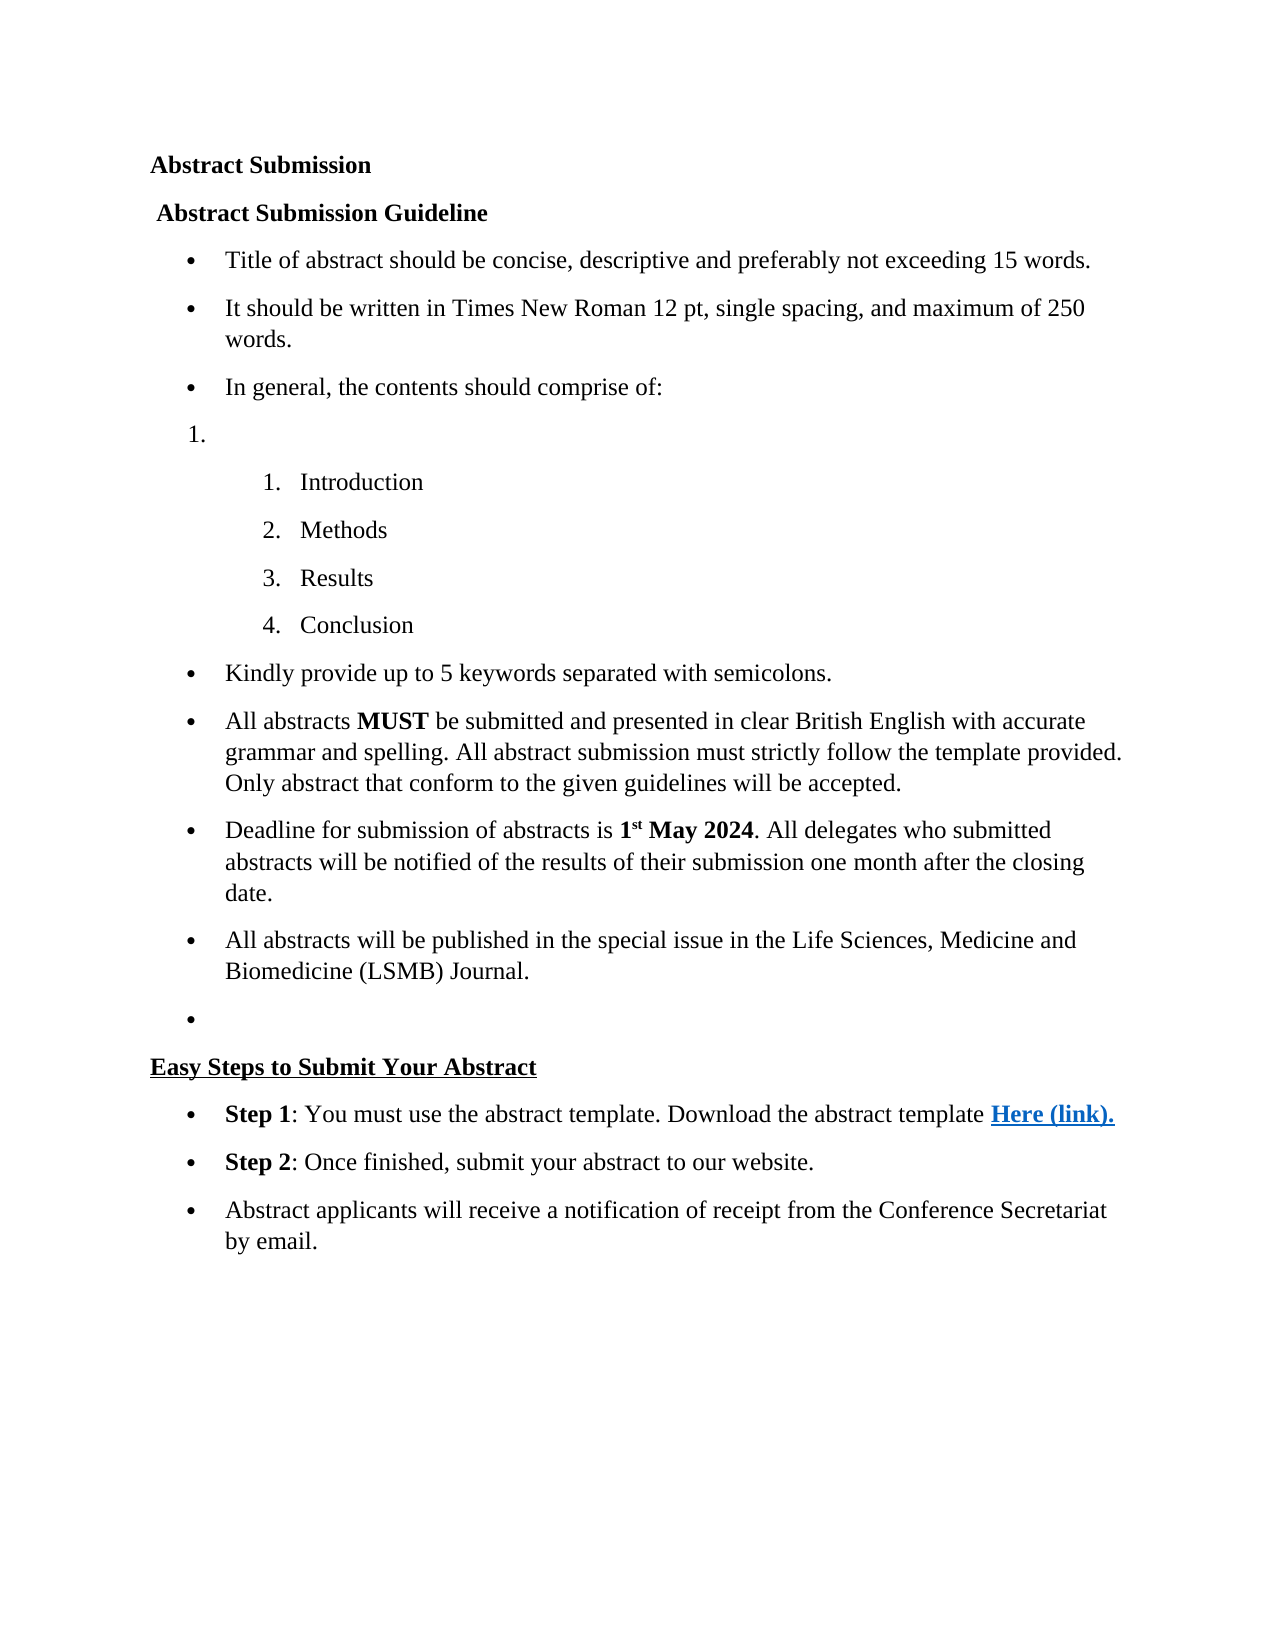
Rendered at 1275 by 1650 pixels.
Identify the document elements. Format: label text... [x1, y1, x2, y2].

list Title of abstract should be concise, descriptive and preferably not exceeding 15 words. [187, 245, 1125, 274]
list It should be written in Times New Roman 12 pt, single spacing, and maximum of 250 words. [187, 293, 1125, 353]
list Introduction [262, 467, 1125, 496]
list All abstracts will be published in the special issue in the Life Sciences, Medicine and Biomedicine (LSMB) Journal. [187, 925, 1125, 985]
list Abstract applicants will receive a notification of receipt from the Conference Secretariat by email. [187, 1195, 1125, 1255]
list All abstracts MUST be submitted and presented in clear British English with accurate grammar and spelling. All abstract submission must strictly follow the template provided. Only abstract that conform to the given guidelines will be accepted. [187, 706, 1125, 797]
text Abstract Submission [150, 150, 1125, 179]
list Conclusion [262, 610, 1125, 639]
text Abstract Submission Guideline [150, 198, 1125, 226]
list Results [262, 563, 1125, 591]
text Easy Steps to Submit Your Abstract [150, 1052, 1125, 1081]
list In general, the contents should comprise of: [187, 372, 1125, 401]
list Step 1: You must use the abstract template. Download the abstract template Here (link). [187, 1099, 1125, 1128]
list Methods [262, 515, 1125, 544]
list Deadline for submission of abstracts is 1st May 2024. All delegates who submitted abstracts will be notified of the results of their submission one month after the closing date. [187, 816, 1125, 906]
list Kindly provide up to 5 keywords separated with semicolons. [187, 658, 1125, 687]
list Step 2: Once finished, submit your abstract to our website. [187, 1147, 1125, 1176]
